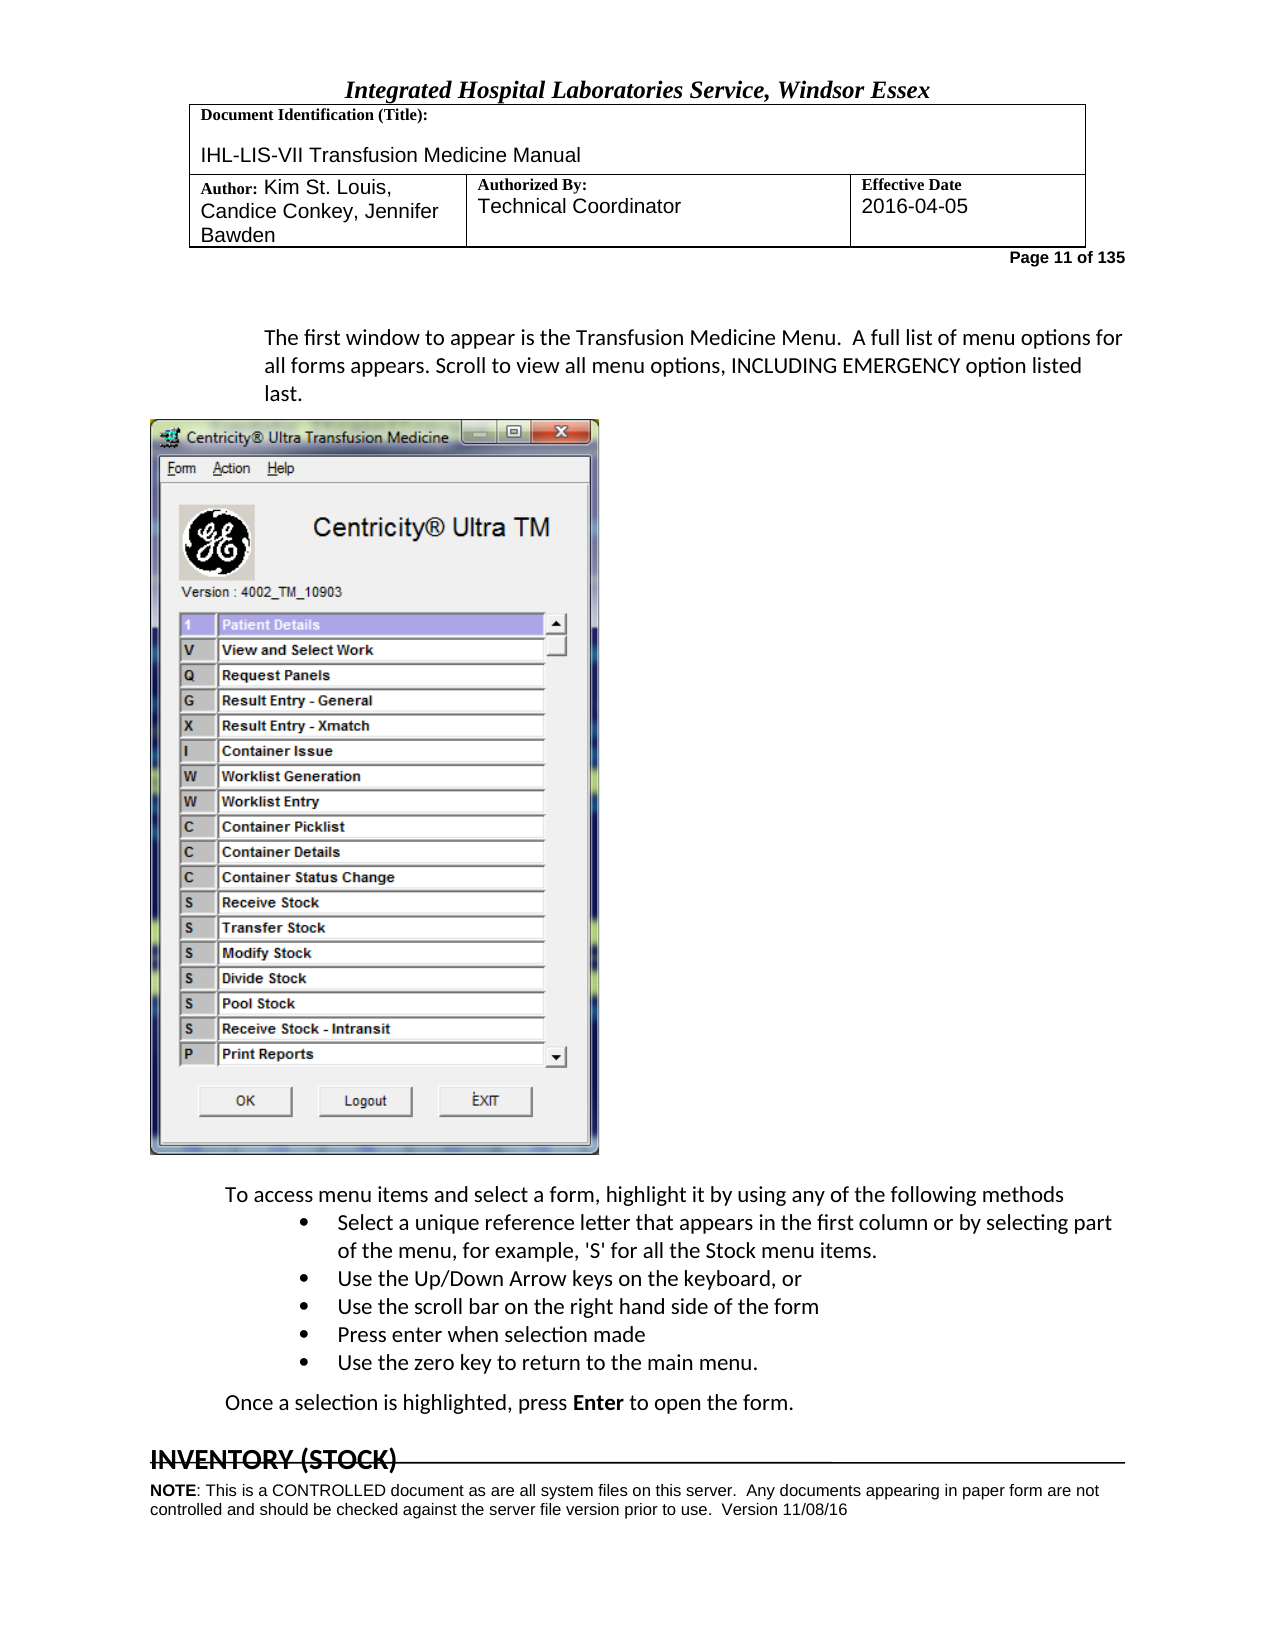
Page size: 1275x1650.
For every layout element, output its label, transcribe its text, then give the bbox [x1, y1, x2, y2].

picture [150, 419, 600, 1155]
list Use the zero key to return to the main menu. [300, 1348, 1125, 1376]
list Press enter when selection made [300, 1320, 1125, 1348]
list Use the scroll bar on the right hand side of the form [300, 1292, 1125, 1320]
list Use the Up/Down Arrow keys on the keyboard, or [300, 1264, 1125, 1292]
subtitle INVENTORY (STOCK) [150, 1441, 1125, 1477]
text The first window to appear is the Transfusion Medicine Menu. A full list of menu options for all forms appears. Scroll to view all menu options, INCLUDING EMERGENCY option listed last. [264, 323, 1125, 407]
text Once a selection is highlighted, press Enter to open the form. [225, 1388, 1125, 1416]
list Select a unique reference letter that appears in the first column or by selecting part of the menu, for example, 'S' for all the Stock menu items. [300, 1208, 1125, 1264]
text To access menu items and select a form, highlight it by using any of the following methods [225, 1180, 1125, 1208]
